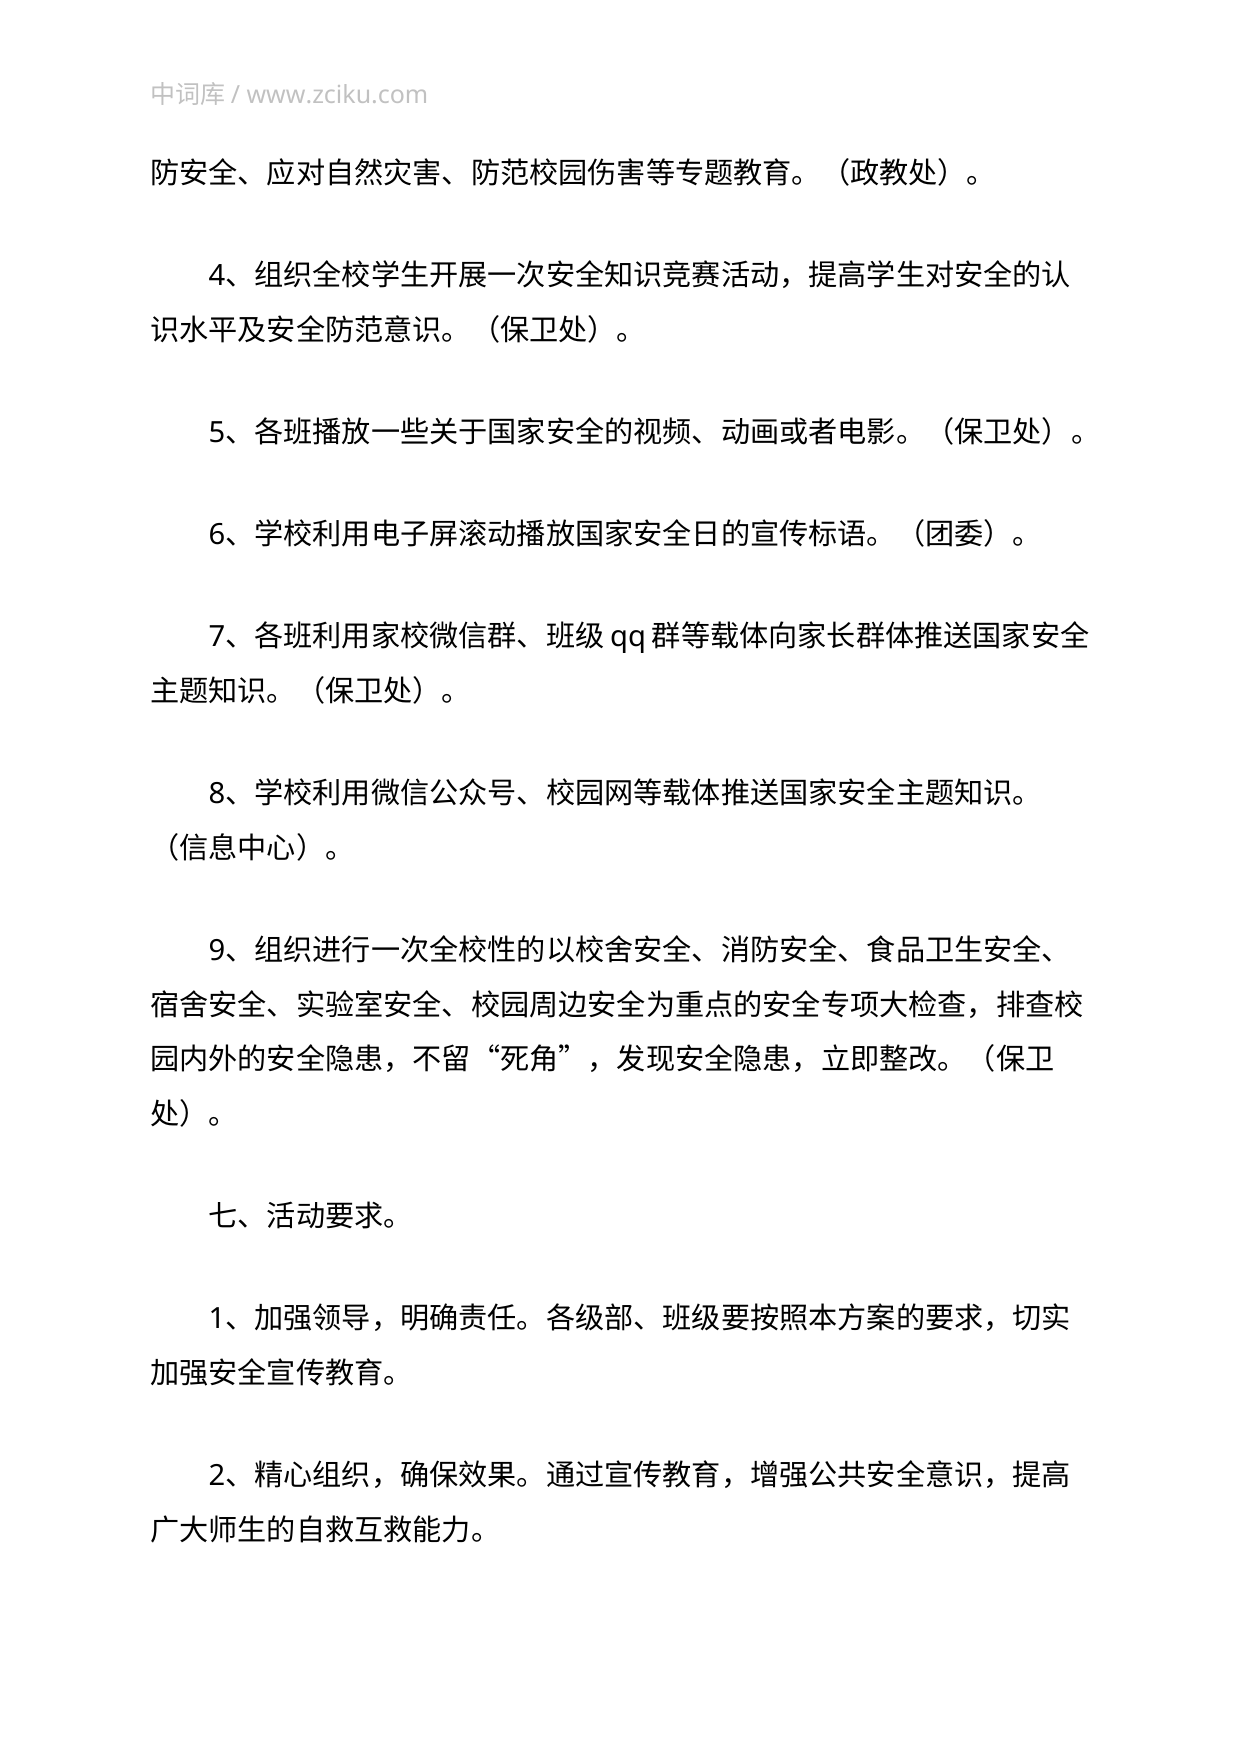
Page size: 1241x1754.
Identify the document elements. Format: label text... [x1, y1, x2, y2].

text 7、各班利用家校微信群、班级qq群等载体向家长群体推送国家安全主题知识。（保卫处）。 [150, 612, 1090, 710]
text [150, 150, 1090, 192]
text 8、学校利用微信公众号、校园网等载体推送国家安全主题知识。（信息中心）。 [150, 769, 1090, 867]
text 七、活动要求。 [150, 1193, 1090, 1235]
text 6、学校利用电子屏滚动播放国家安全日的宣传标语。（团委）。 [150, 511, 1090, 553]
text 1、加强领导，明确责任。各级部、班级要按照本方案的要求，切实加强安全宣传教育。 [150, 1294, 1090, 1392]
text 9、组织进行一次全校性的以校舍安全、消防安全、食品卫生安全、宿舍安全、实验室安全、校园周边安全为重点的安全专项大检查，排查校园内外的安全隐患，不留“死角”，发现安全隐患，立即整改。（保卫处）。 [150, 926, 1090, 1133]
text 4、组织全校学生开展一次安全知识竞赛活动，提高学生对安全的认识水平及安全防范意识。（保卫处）。 [150, 252, 1090, 349]
text 5、各班播放一些关于国家安全的视频、动画或者电影。（保卫处）。 [150, 408, 1090, 451]
text 2、精心组织，确保效果。通过宣传教育，增强公共安全意识，提高广大师生的自救互救能力。 [150, 1451, 1090, 1548]
